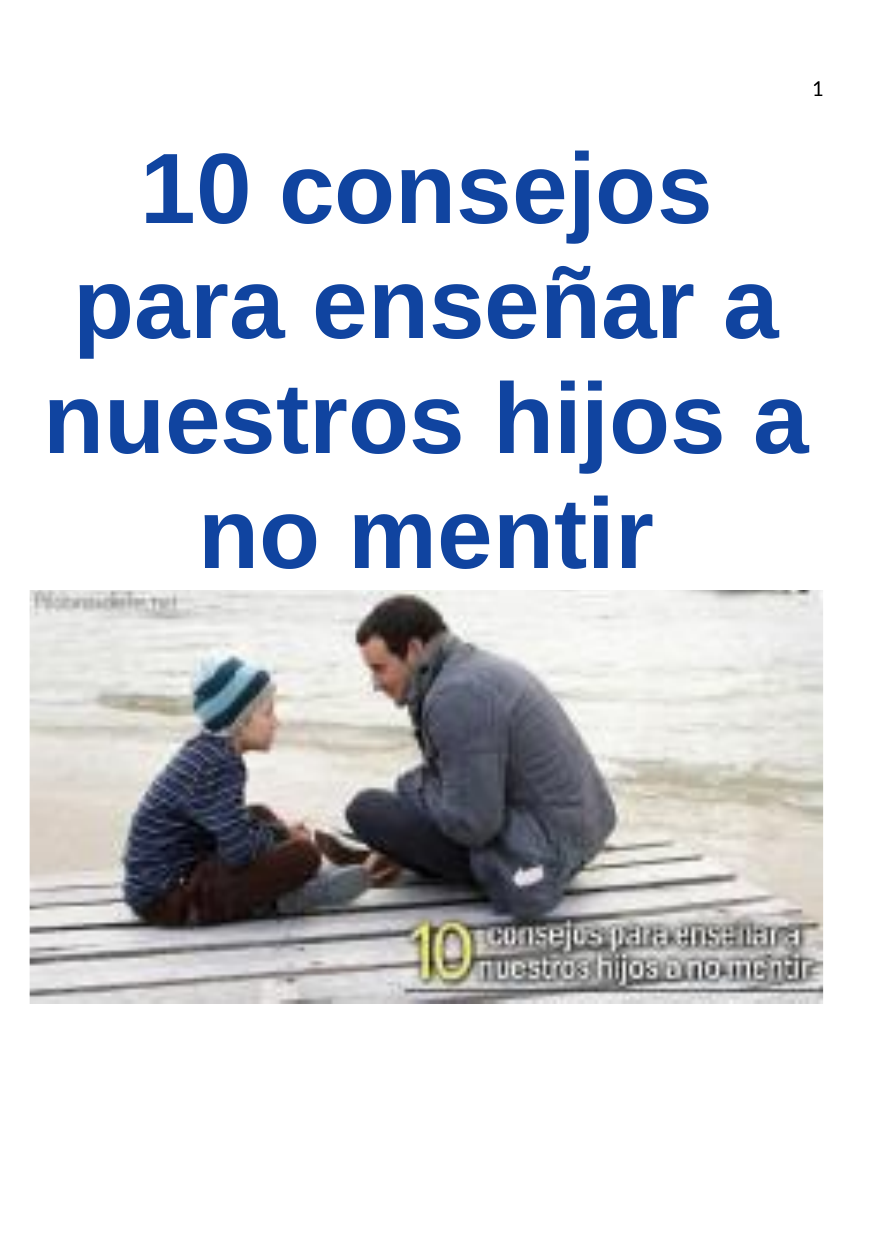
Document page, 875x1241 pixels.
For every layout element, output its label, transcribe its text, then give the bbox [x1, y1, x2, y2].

text 10 consejos para enseñar a nuestros hijos a no mentir [29, 130, 823, 590]
picture [29, 590, 824, 1004]
